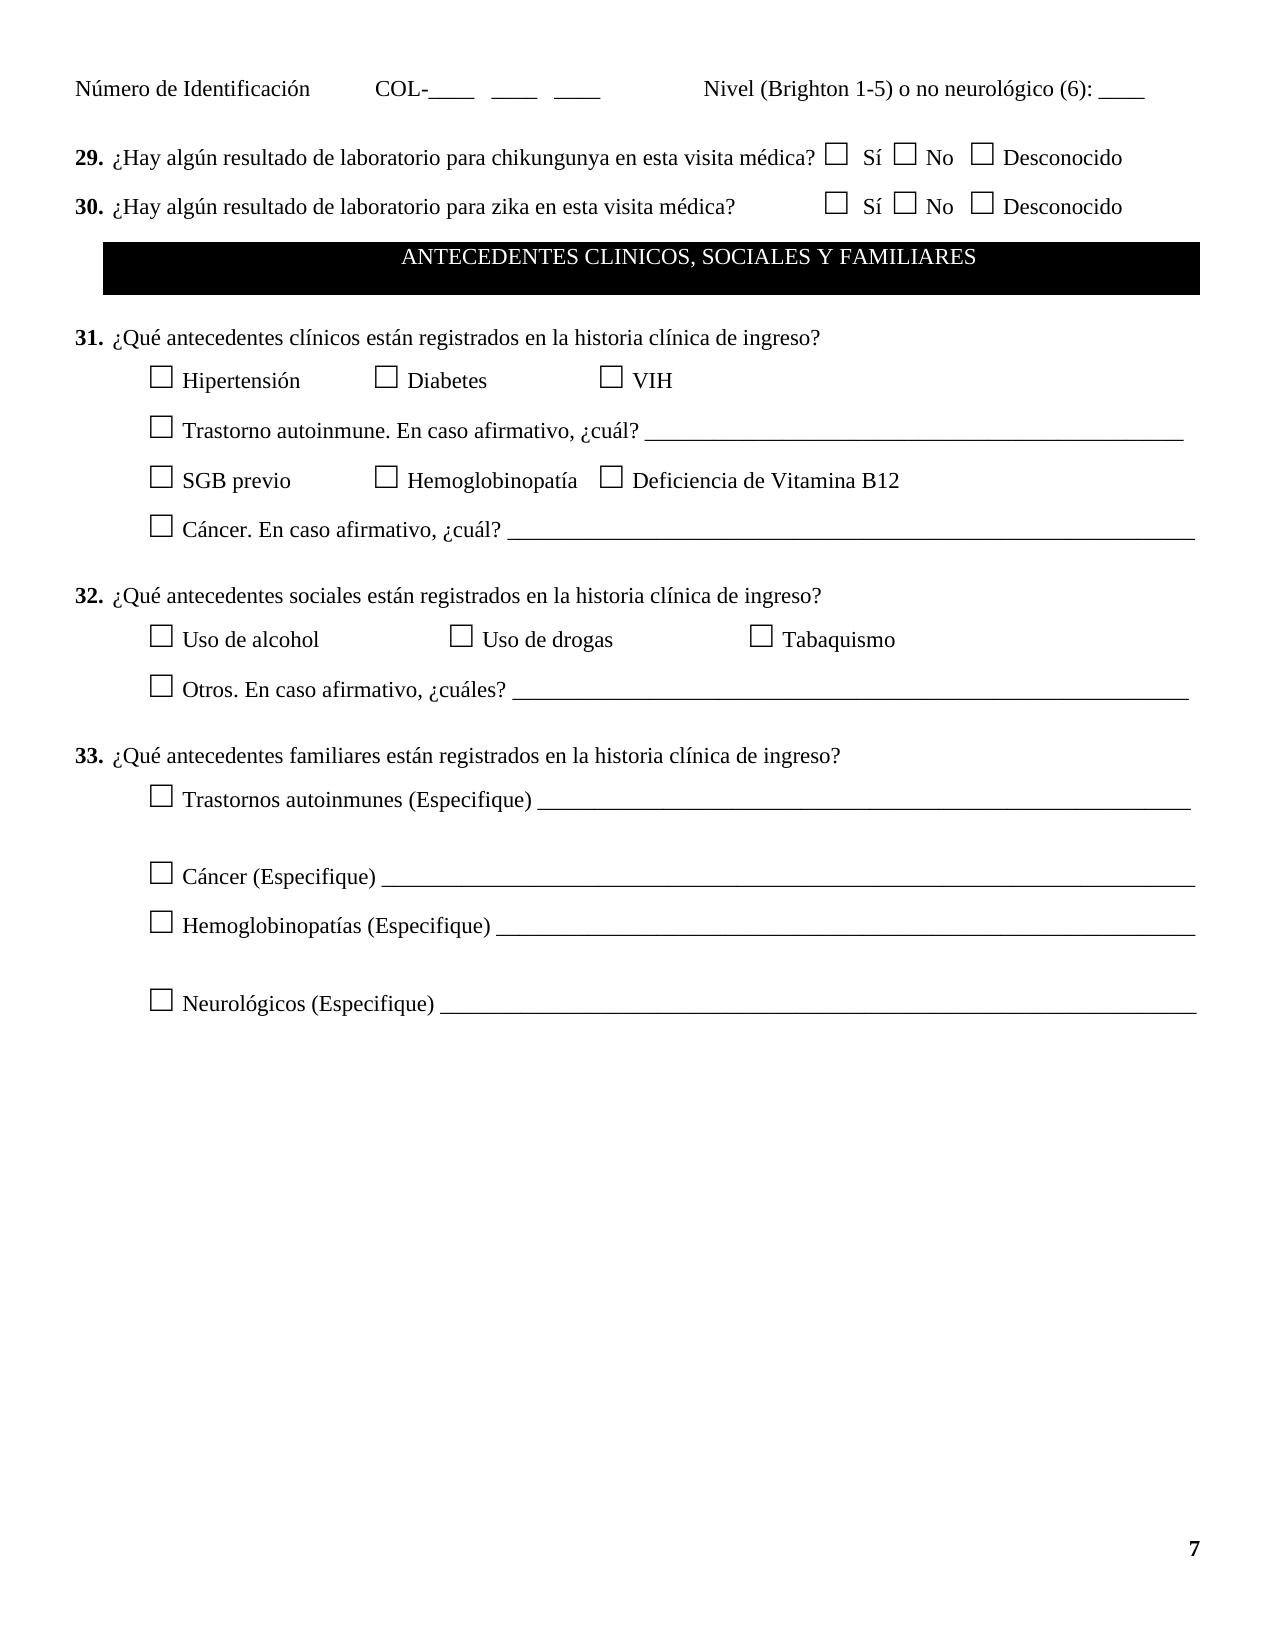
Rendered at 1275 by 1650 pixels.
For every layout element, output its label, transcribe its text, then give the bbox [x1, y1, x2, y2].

list ¿Qué antecedentes clínicos están registrados en la historia clínica de ingreso? [75, 324, 1200, 350]
list □ SGB previo □ Hemoglobinopatía □ Deficiencia de Vitamina B12 [150, 453, 1200, 496]
list □ Otros. En caso afirmativo, ¿cuáles? ___________________________________________________________ [150, 662, 1200, 705]
list □ Hemoglobinopatías (Especifique) _____________________________________________________________ [150, 899, 1200, 972]
list ¿Hay algún resultado de laboratorio para chikungunya en esta visita médica? □ Sí □ No □ Desconocido [75, 130, 1200, 173]
list ¿Qué antecedentes sociales están registrados en la historia clínica de ingreso? [75, 582, 1200, 609]
list ¿Qué antecedentes familiares están registrados en la historia clínica de ingreso? [75, 742, 1200, 768]
list □ Hipertensión □ Diabetes □ VIH [150, 354, 1200, 397]
list □ Trastornos autoinmunes (Especifique) _________________________________________________________ [150, 772, 1200, 846]
table_header ANTECEDENTES CLINICOS, SOCIALES Y FAMILIARES [104, 243, 1199, 294]
list □ Cáncer. En caso afirmativo, ¿cuál? ____________________________________________________________ [150, 503, 1200, 546]
list ¿Hay algún resultado de laboratorio para zika en esta visita médica? □ Sí □ No □ Desconocido [75, 180, 1200, 223]
list □ Neurológicos (Especifique) __________________________________________________________________ [150, 976, 1200, 1019]
list □ Cáncer (Especifique) _______________________________________________________________________ [150, 849, 1200, 892]
list □ Uso de alcohol □ Uso de drogas □ Tabaquismo [150, 613, 1200, 656]
list □ Trastorno autoinmune. En caso afirmativo, ¿cuál? _______________________________________________ [150, 403, 1200, 447]
